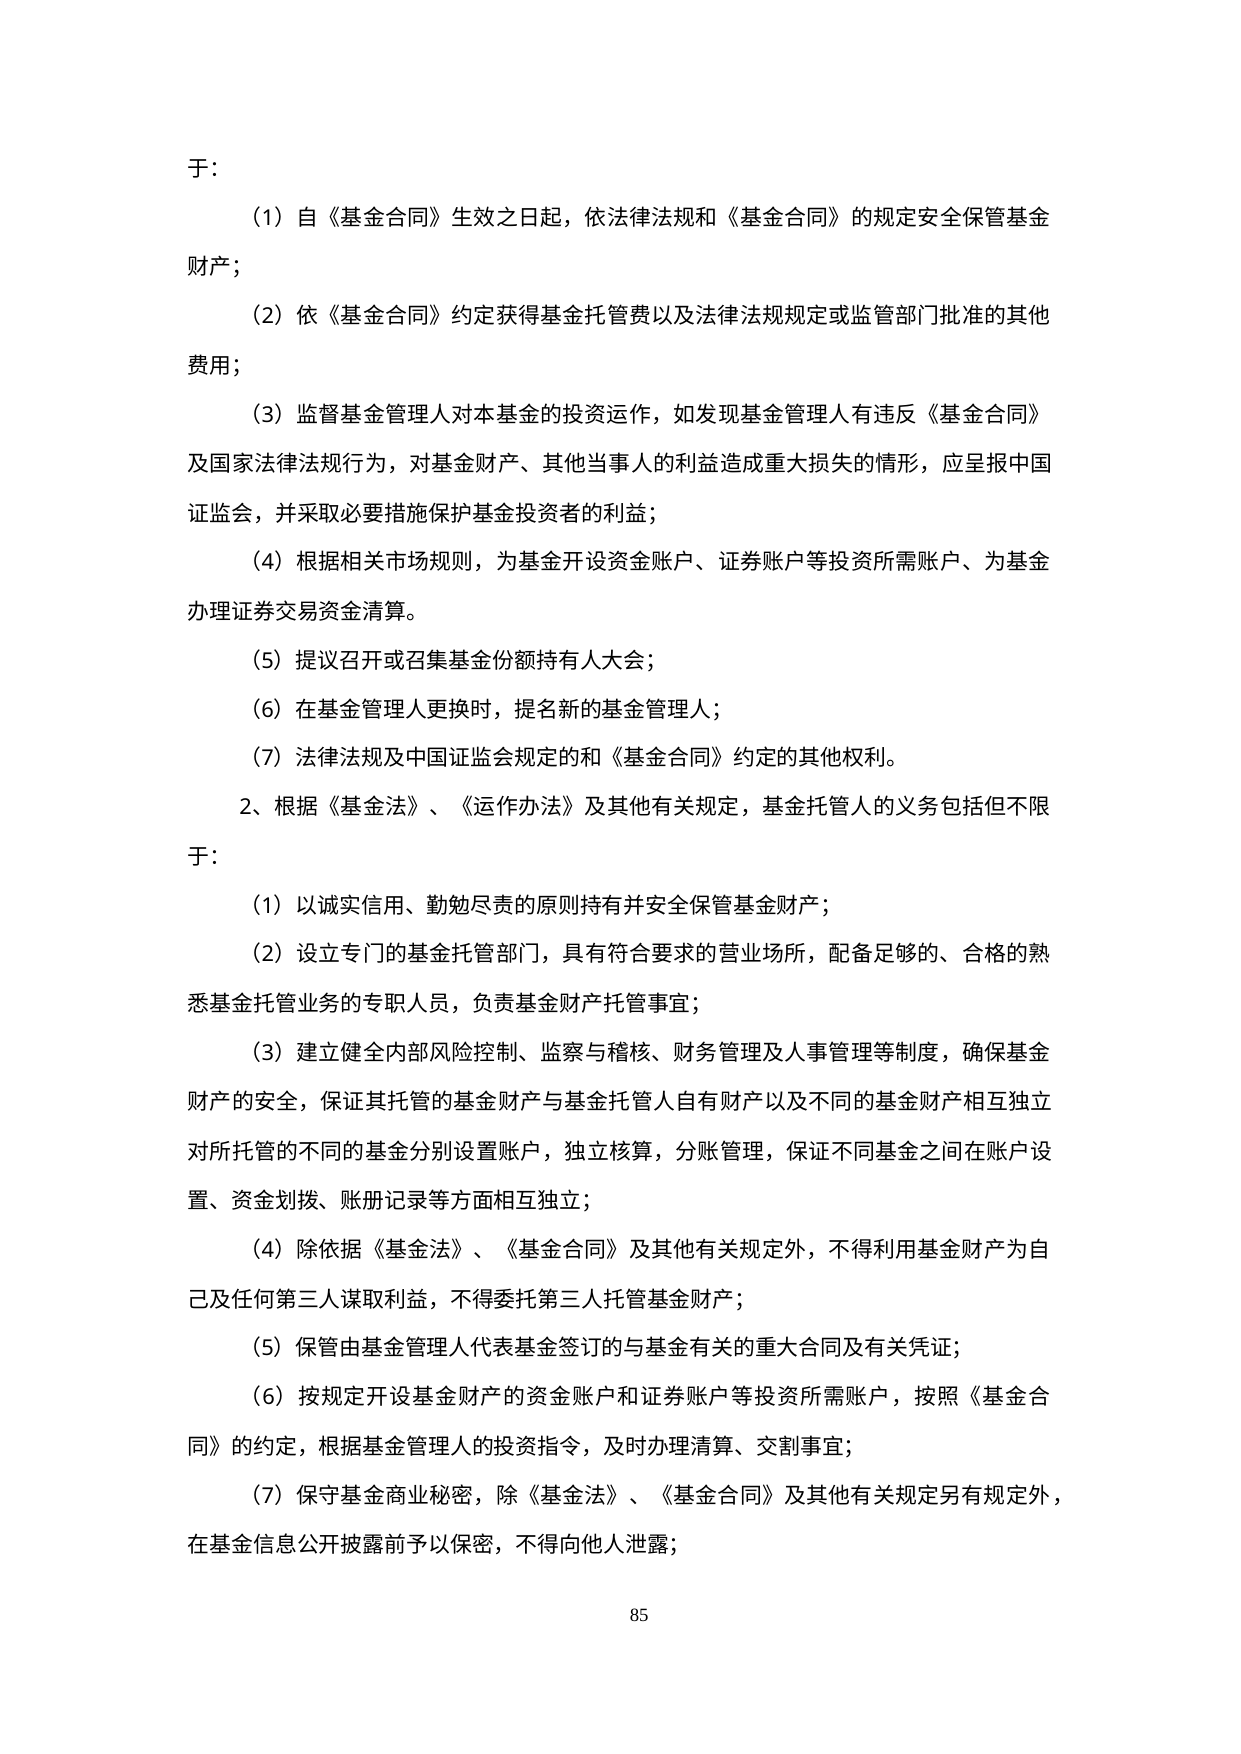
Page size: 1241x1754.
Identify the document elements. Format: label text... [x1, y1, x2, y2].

text （2）依《基金合同》约定获得基金托管费以及法律法规规定或监管部门批准的其他费用； [187, 298, 1053, 380]
text （3）监督基金管理人对本基金的投资运作，如发现基金管理人有违反《基金合同》及国家法律法规行为，对基金财产、其他当事人的利益造成重大损失的情形，应呈报中国证监会，并采取必要措施保护基金投资者的利益； [187, 396, 1053, 528]
text （2）设立专门的基金托管部门，具有符合要求的营业场所，配备足够的、合格的熟悉基金托管业务的专职人员，负责基金财产托管事宜； [187, 936, 1053, 1018]
text （3）建立健全内部风险控制、监察与稽核、财务管理及人事管理等制度，确保基金财产的安全，保证其托管的基金财产与基金托管人自有财产以及不同的基金财产相互独立；对所托管的不同的基金分别设置账户，独立核算，分账管理，保证不同基金之间在账户设置、资金划拨、账册记录等方面相互独立； [187, 1034, 1053, 1216]
text （5）提议召开或召集基金份额持有人大会； [187, 642, 1053, 675]
text （6）按规定开设基金财产的资金账户和证券账户等投资所需账户，按照《基金合同》的约定，根据基金管理人的投资指令，及时办理清算、交割事宜； [187, 1379, 1053, 1461]
text （1）以诚实信用、勤勉尽责的原则持有并安全保管基金财产； [187, 887, 1053, 920]
text （7）保守基金商业秘密，除《基金法》、《基金合同》及其他有关规定另有规定外，在基金信息公开披露前予以保密，不得向他人泄露； [187, 1477, 1053, 1559]
text （4）根据相关市场规则，为基金开设资金账户、证券账户等投资所需账户、为基金办理证券交易资金清算。 [187, 544, 1053, 626]
text （4）除依据《基金法》、《基金合同》及其他有关规定外，不得利用基金财产为自己及任何第三人谋取利益，不得委托第三人托管基金财产； [187, 1231, 1053, 1314]
text 2、根据《基金法》、《运作办法》及其他有关规定，基金托管人的义务包括但不限于： [187, 789, 1053, 871]
text （1）自《基金合同》生效之日起，依法律法规和《基金合同》的规定安全保管基金财产； [187, 199, 1053, 282]
text （7）法律法规及中国证监会规定的和《基金合同》约定的其他权利。 [187, 740, 1053, 773]
text （5）保管由基金管理人代表基金签订的与基金有关的重大合同及有关凭证； [187, 1330, 1053, 1363]
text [187, 150, 1053, 183]
text （6）在基金管理人更换时，提名新的基金管理人； [187, 691, 1053, 724]
